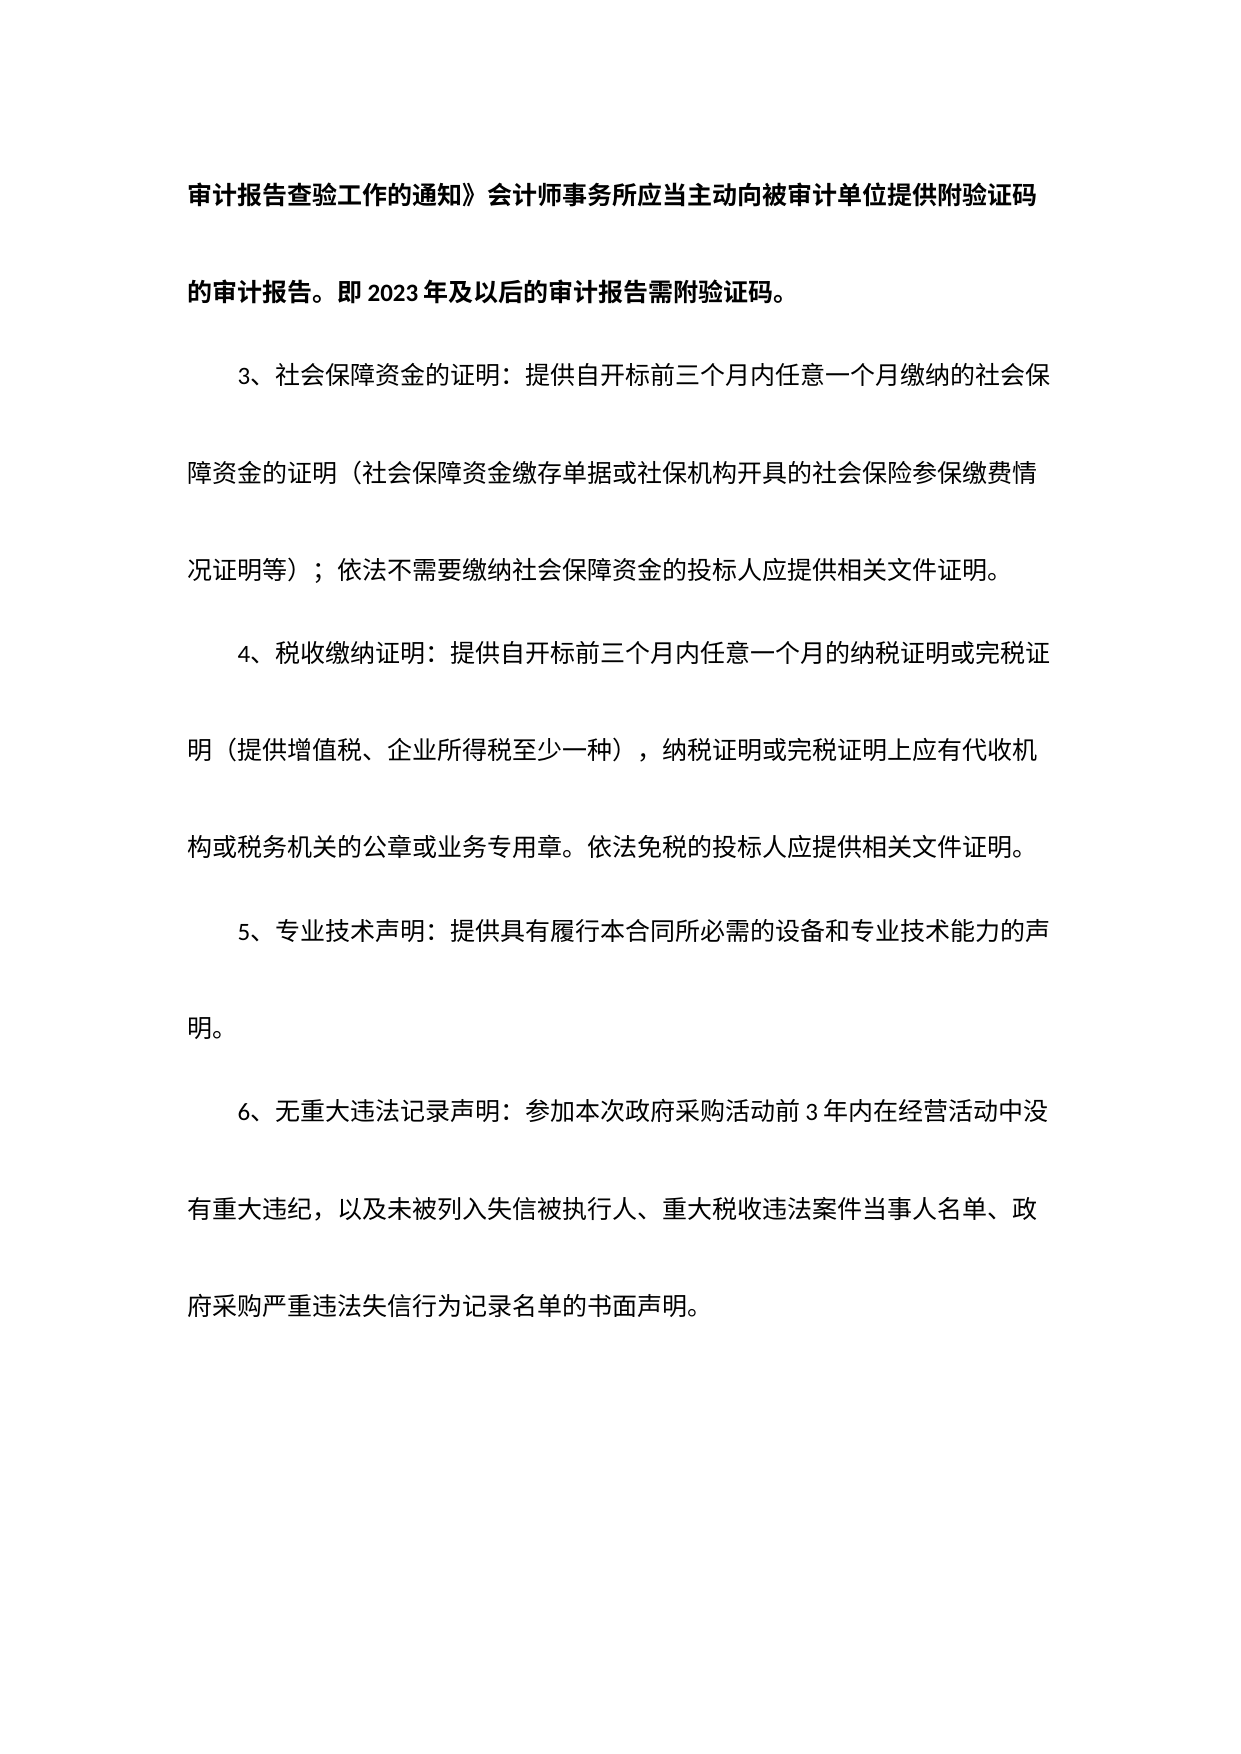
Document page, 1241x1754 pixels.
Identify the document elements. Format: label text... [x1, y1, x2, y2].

text 4、税收缴纳证明：提供自开标前三个月内任意一个月的纳税证明或完税证明（提供增值税、企业所得税至少一种），纳税证明或完税证明上应有代收机构或税务机关的公章或业务专用章。依法免税的投标人应提供相关文件证明。 [187, 619, 1053, 879]
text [187, 162, 1053, 324]
text 3、社会保障资金的证明：提供自开标前三个月内任意一个月缴纳的社会保障资金的证明（社会保障资金缴存单据或社保机构开具的社会保险参保缴费情况证明等）；依法不需要缴纳社会保障资金的投标人应提供相关文件证明。 [187, 341, 1053, 601]
text 6、无重大违法记录声明：参加本次政府采购活动前3年内在经营活动中没有重大违纪，以及未被列入失信被执行人、重大税收违法案件当事人名单、政府采购严重违法失信行为记录名单的书面声明。 [187, 1077, 1053, 1337]
text 5、专业技术声明：提供具有履行本合同所必需的设备和专业技术能力的声明。 [187, 897, 1053, 1059]
